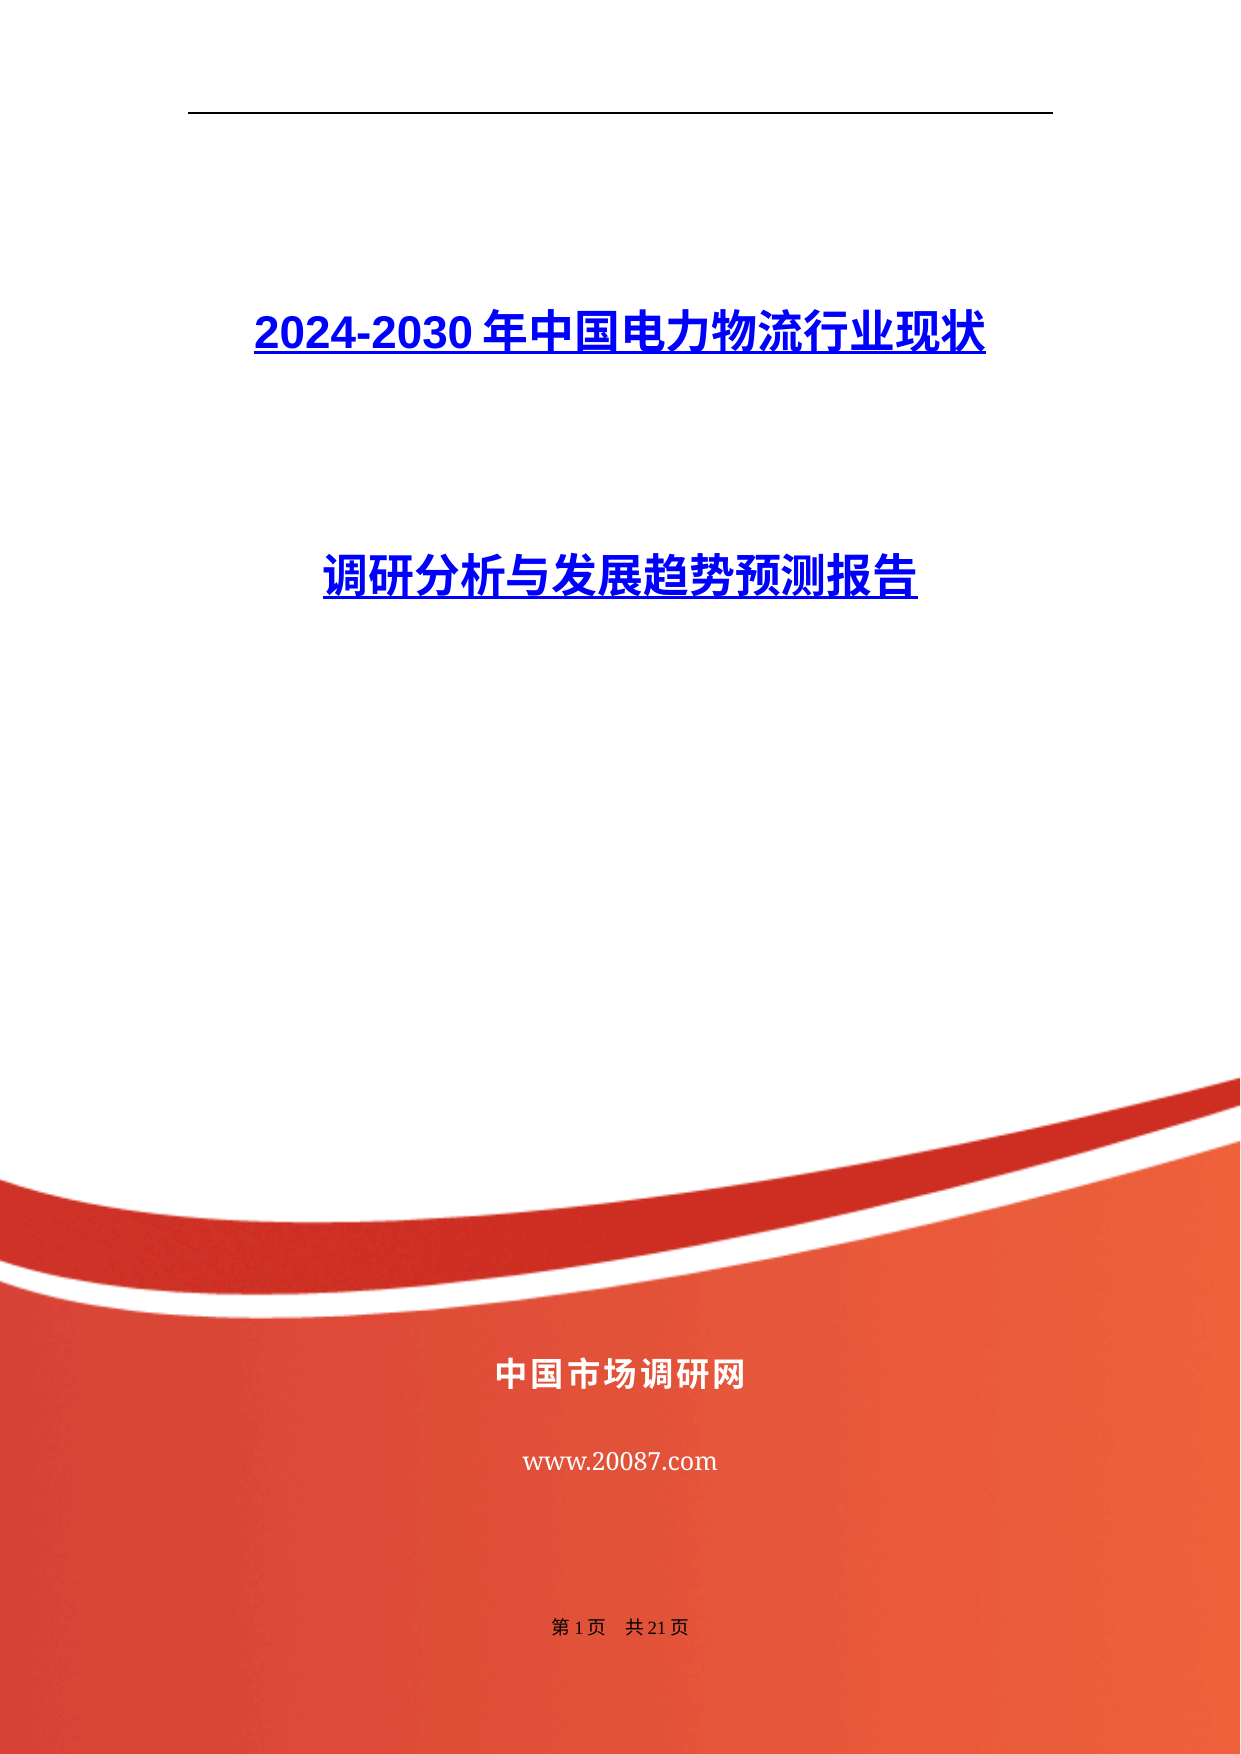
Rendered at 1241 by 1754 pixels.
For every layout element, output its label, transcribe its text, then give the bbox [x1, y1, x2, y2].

text www.20087.com [187, 1428, 1053, 1493]
picture [0, 1006, 1241, 1754]
subtitle 中国市场调研网 [187, 1339, 1053, 1404]
table_header 2024-2030年中国电力物流行业现状调研分析与发展趋势预测报告 [188, 207, 1053, 773]
